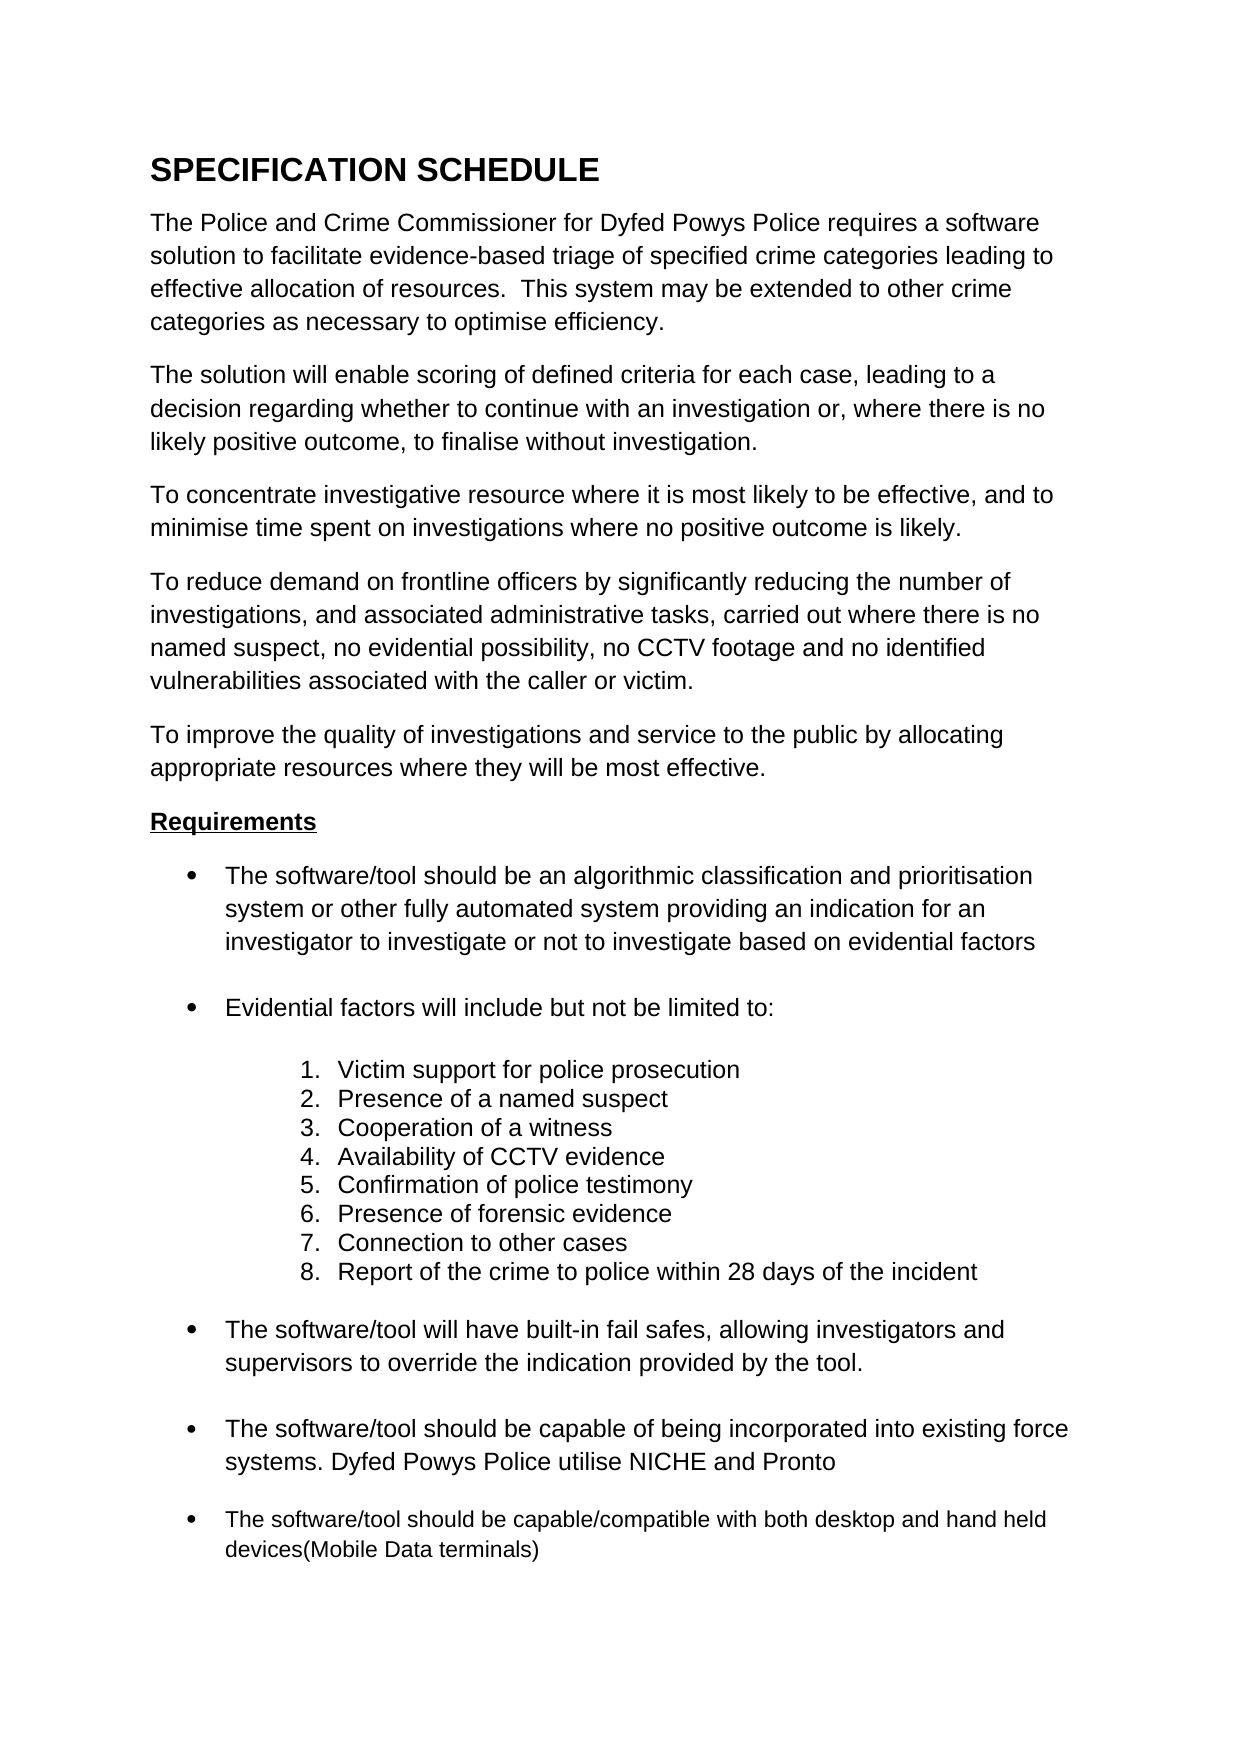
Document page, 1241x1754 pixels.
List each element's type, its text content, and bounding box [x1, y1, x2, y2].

text To improve the quality of investigations and service to the public by allocating appropriate resources where they will be most effective. [150, 720, 1090, 782]
list Connection to other cases [300, 1228, 1090, 1257]
list The software/tool should be capable/compatible with both desktop and hand held devices(Mobile Data terminals) [187, 1506, 1090, 1563]
text Requirements [150, 807, 1090, 836]
list The software/tool should be an algorithmic classification and prioritisation system or other fully automated system providing an indication for an investigator to investigate or not to investigate based on evidential factors [187, 861, 1090, 956]
text To concentrate investigative resource where it is most likely to be effective, and to minimise time spent on investigations where no positive outcome is likely. [150, 480, 1090, 542]
text To reduce demand on frontline officers by significantly reducing the number of investigations, and associated administrative tasks, carried out where there is no named suspect, no evidential possibility, no CCTV footage and no identified vulnerabilities associated with the caller or victim. [150, 567, 1090, 695]
list Victim support for police prosecution [300, 1055, 1090, 1084]
text The solution will enable scoring of defined criteria for each case, leading to a decision regarding whether to continue with an investigation or, where there is no likely positive outcome, to finalise without investigation. [150, 361, 1090, 455]
list Evidential factors will include but not be limited to: [187, 993, 1090, 1022]
list The software/tool will have built-in fail safes, allowing investigators and supervisors to override the indication provided by the tool. [187, 1314, 1090, 1376]
list Availability of CCTV evidence [300, 1142, 1090, 1170]
list The software/tool should be capable of being incorporated into existing force systems. Dyfed Powys Police utilise NICHE and Pronto [187, 1414, 1090, 1476]
text The Police and Crime Commissioner for Dyfed Powys Police requires a software solution to facilitate evidence-based triage of specified crime categories leading to effective allocation of resources. This system may be extended to other crime categories as necessary to optimise efficiency. [150, 208, 1090, 335]
list SPECIFICATION SCHEDULE [150, 150, 1090, 188]
list Presence of forensic evidence [300, 1199, 1090, 1228]
list Presence of a named suspect [300, 1084, 1090, 1113]
list Report of the crime to police within 28 days of the incident [300, 1257, 1090, 1285]
list Cooperation of a witness [300, 1113, 1090, 1142]
list Confirmation of police testimony [300, 1170, 1090, 1199]
